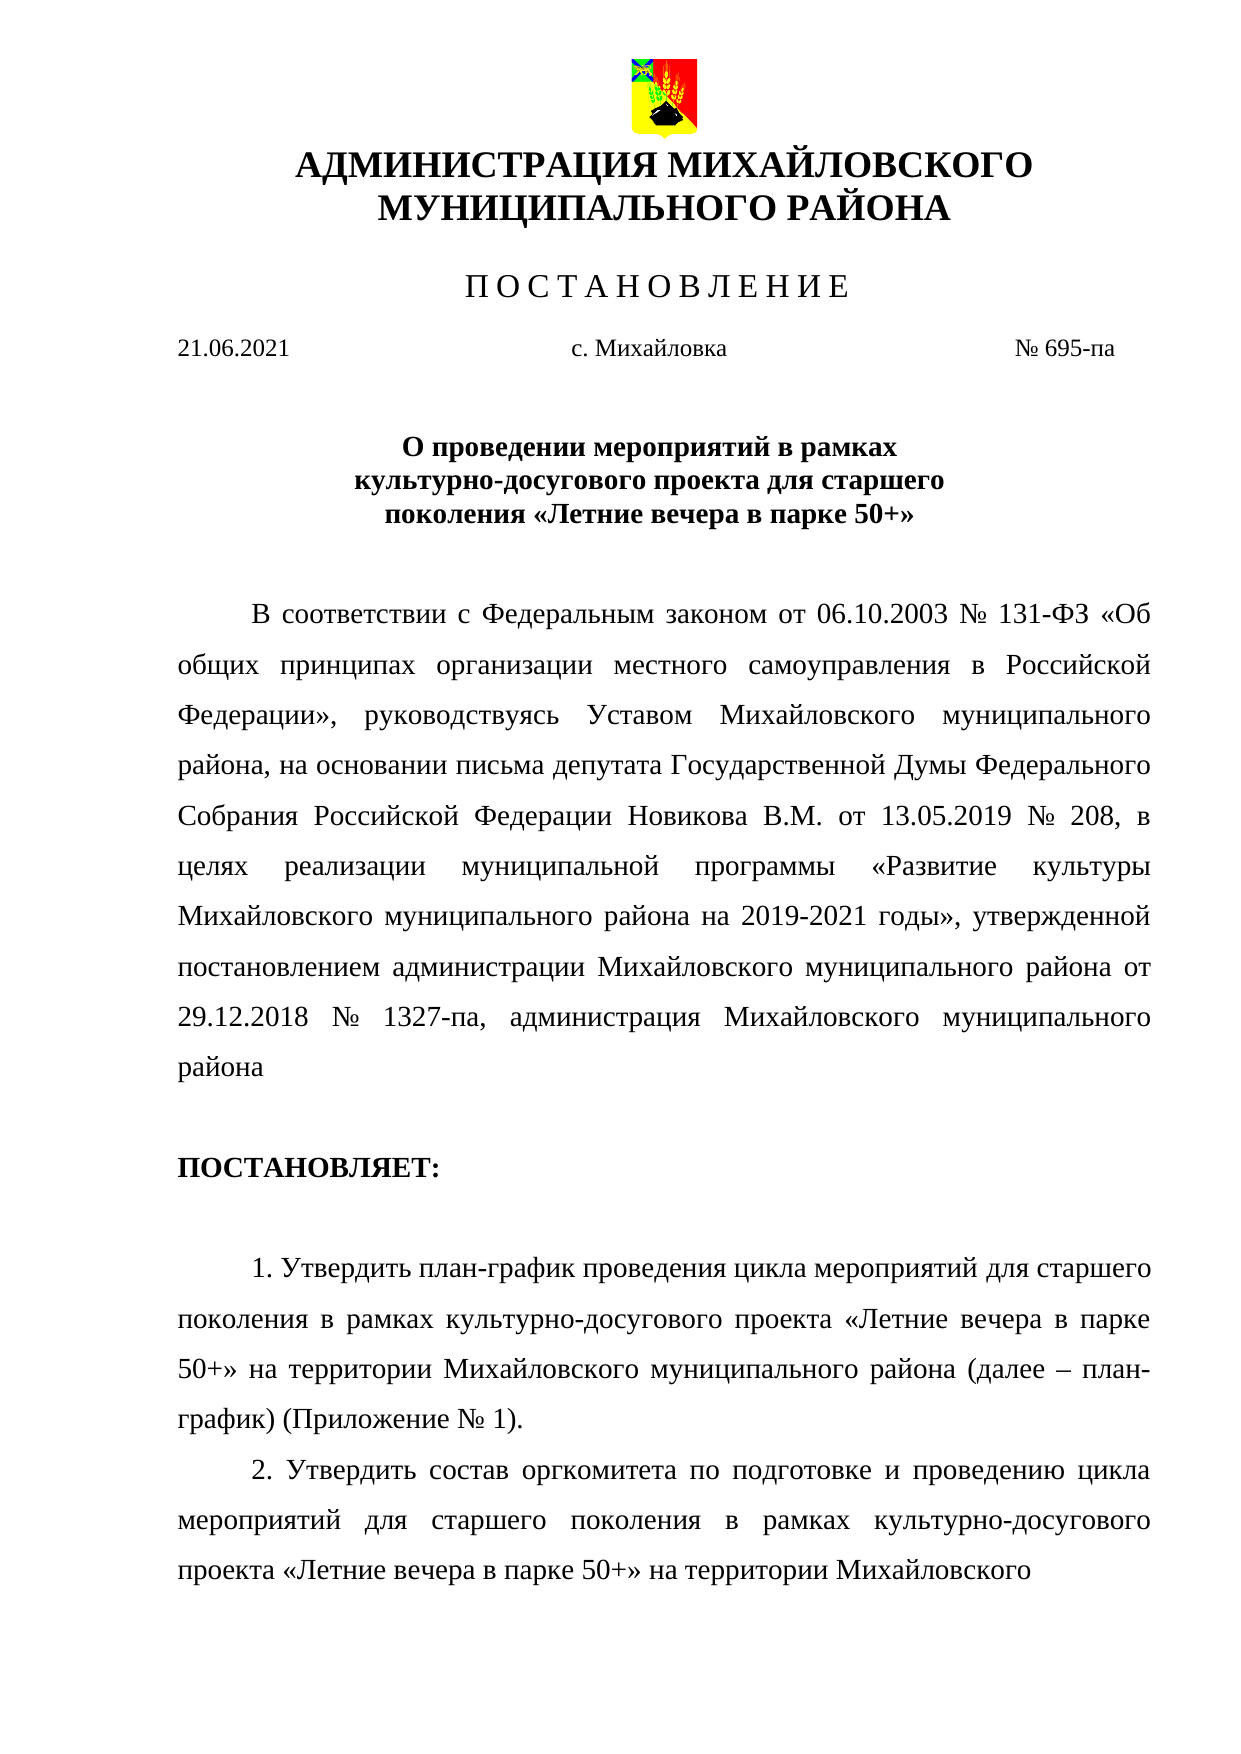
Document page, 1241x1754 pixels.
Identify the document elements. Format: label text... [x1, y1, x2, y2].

text О проведении мероприятий в рамках [147, 429, 1152, 462]
text АДМИНИСТРАЦИЯ МИХАЙЛОВСКОГО [177, 142, 1152, 185]
text поколения «Летние вечера в парке 50+» [147, 496, 1152, 529]
text 21.06.2021 с. Михайловка № 695-па [177, 333, 1152, 362]
text ПОСТАНОВЛЯЕТ: [177, 1150, 1152, 1183]
text культурно-досугового проекта для старшего [147, 462, 1152, 496]
picture [631, 59, 698, 142]
text МУНИЦИПАЛЬНОГО РАЙОНА [177, 185, 1152, 228]
text ПОСТАНОВЛЕНИЕ [177, 267, 1152, 333]
text 1. Утвердить план-график проведения цикла мероприятий для старшего поколения в рамках культурно-досугового проекта «Летние вечера в парке 50+» на территории Михайловского муниципального района (далее – план-график) (Приложение № 1). [177, 1251, 1152, 1435]
text В соответствии с Федеральным законом от 06.10.2003 № 131-ФЗ «Об общих принципах организации местного самоуправления в Российской Федерации», руководствуясь Уставом Михайловского муниципального района, на основании письма депутата Государственной Думы Федерального Собрания Российской Федерации Новикова В.М. от 13.05.2019 № 208, в целях реализации муниципальной программы «Развитие культуры Михайловского муниципального района на 2019-2021 годы», утвержденной постановлением администрации Михайловского муниципального района от 29.12.2018 № 1327-па, администрация Михайловского муниципального района [177, 596, 1152, 1083]
text 2. Утвердить состав оргкомитета по подготовке и проведению цикла мероприятий для старшего поколения в рамках культурно-досугового проекта «Летние вечера в парке 50+» на территории Михайловского [177, 1452, 1152, 1586]
